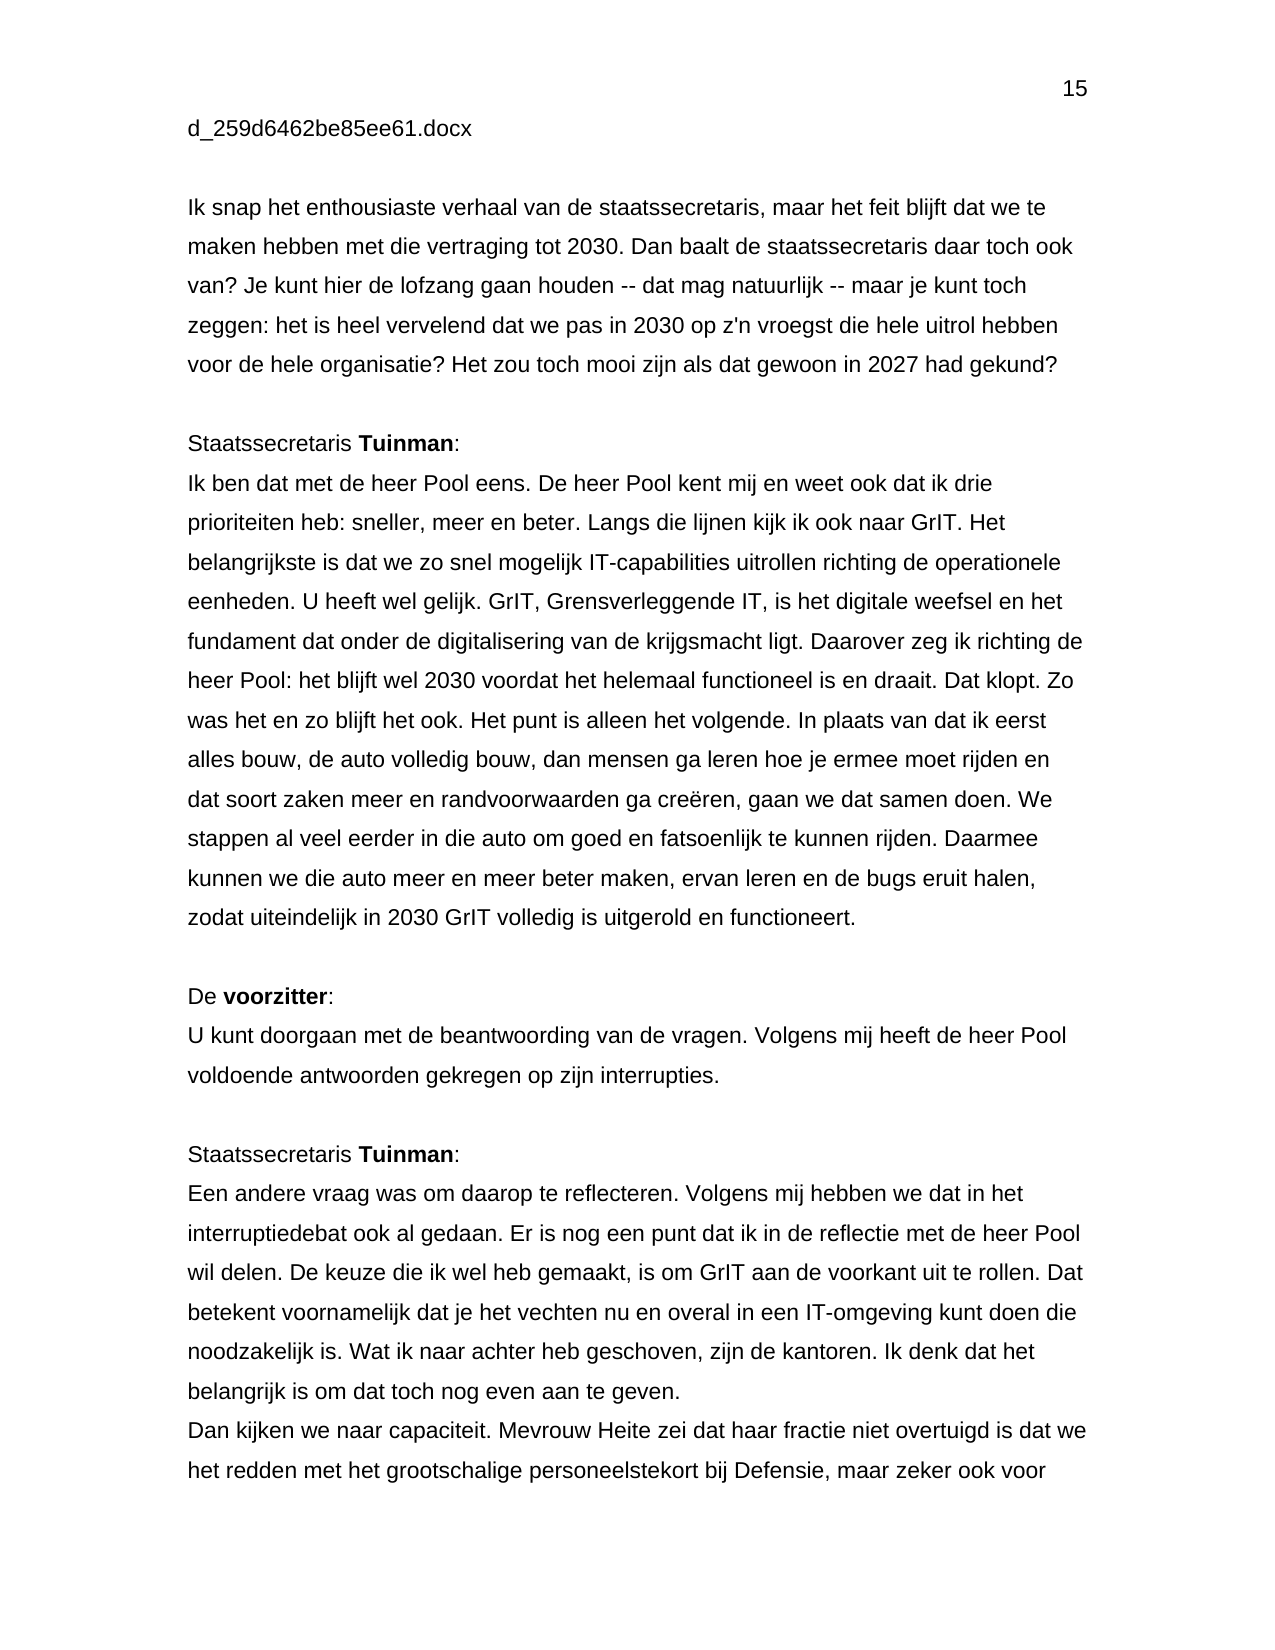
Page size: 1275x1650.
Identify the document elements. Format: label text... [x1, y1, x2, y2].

text Een andere vraag was om daarop te reflecteren. Volgens mij hebben we dat in het interruptiedebat ook al gedaan. Er is nog een punt dat ik in de reflectie met de heer Pool wil delen. De keuze die ik wel heb gemaakt, is om GrIT aan de voorkant uit te rollen. Dat betekent voornamelijk dat je het vechten nu en overal in een IT-omgeving kunt doen die noodzakelijk is. Wat ik naar achter heb geschoven, zijn de kantoren. Ik denk dat het belangrijk is om dat toch nog even aan te geven. [187, 1180, 1087, 1404]
text De voorzitter: [187, 983, 1087, 1009]
text Staatssecretaris Tuinman: [187, 430, 1087, 457]
text Ik ben dat met de heer Pool eens. De heer Pool kent mij en weet ook dat ik drie prioriteiten heb: sneller, meer en beter. Langs die lijnen kijk ik ook naar GrIT. Het belangrijkste is dat we zo snel mogelijk IT-capabilities uitrollen richting de operationele eenheden. U heeft wel gelijk. GrIT, Grensverleggende IT, is het digitale weefsel en het fundament dat onder de digitalisering van de krijgsmacht ligt. Daarover zeg ik richting de heer Pool: het blijft wel 2030 voordat het helemaal functioneel is en draait. Dat klopt. Zo was het en zo blijft het ook. Het punt is alleen het volgende. In plaats van dat ik eerst alles bouw, de auto volledig bouw, dan mensen ga leren hoe je ermee moet rijden en dat soort zaken meer en randvoorwaarden ga creëren, gaan we dat samen doen. We stappen al veel eerder in die auto om goed en fatsoenlijk te kunnen rijden. Daarmee kunnen we die auto meer en meer beter maken, ervan leren en de bugs eruit halen, zodat uiteindelijk in 2030 GrIT volledig is uitgerold en functioneert. [187, 470, 1087, 930]
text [187, 1417, 1087, 1483]
text Ik snap het enthousiaste verhaal van de staatssecretaris, maar het feit blijft dat we te maken hebben met die vertraging tot 2030. Dan baalt de staatssecretaris daar toch ook van? Je kunt hier de lofzang gaan houden -- dat mag natuurlijk -- maar je kunt toch zeggen: het is heel vervelend dat we pas in 2030 op z'n vroegst die hele uitrol hebben voor de hele organisatie? Het zou toch mooi zijn als dat gewoon in 2027 had gekund? [187, 193, 1087, 378]
text Staatssecretaris Tuinman: [187, 1141, 1087, 1167]
text U kunt doorgaan met de beantwoording van de vragen. Volgens mij heeft de heer Pool voldoende antwoorden gekregen op zijn interrupties. [187, 1022, 1087, 1088]
